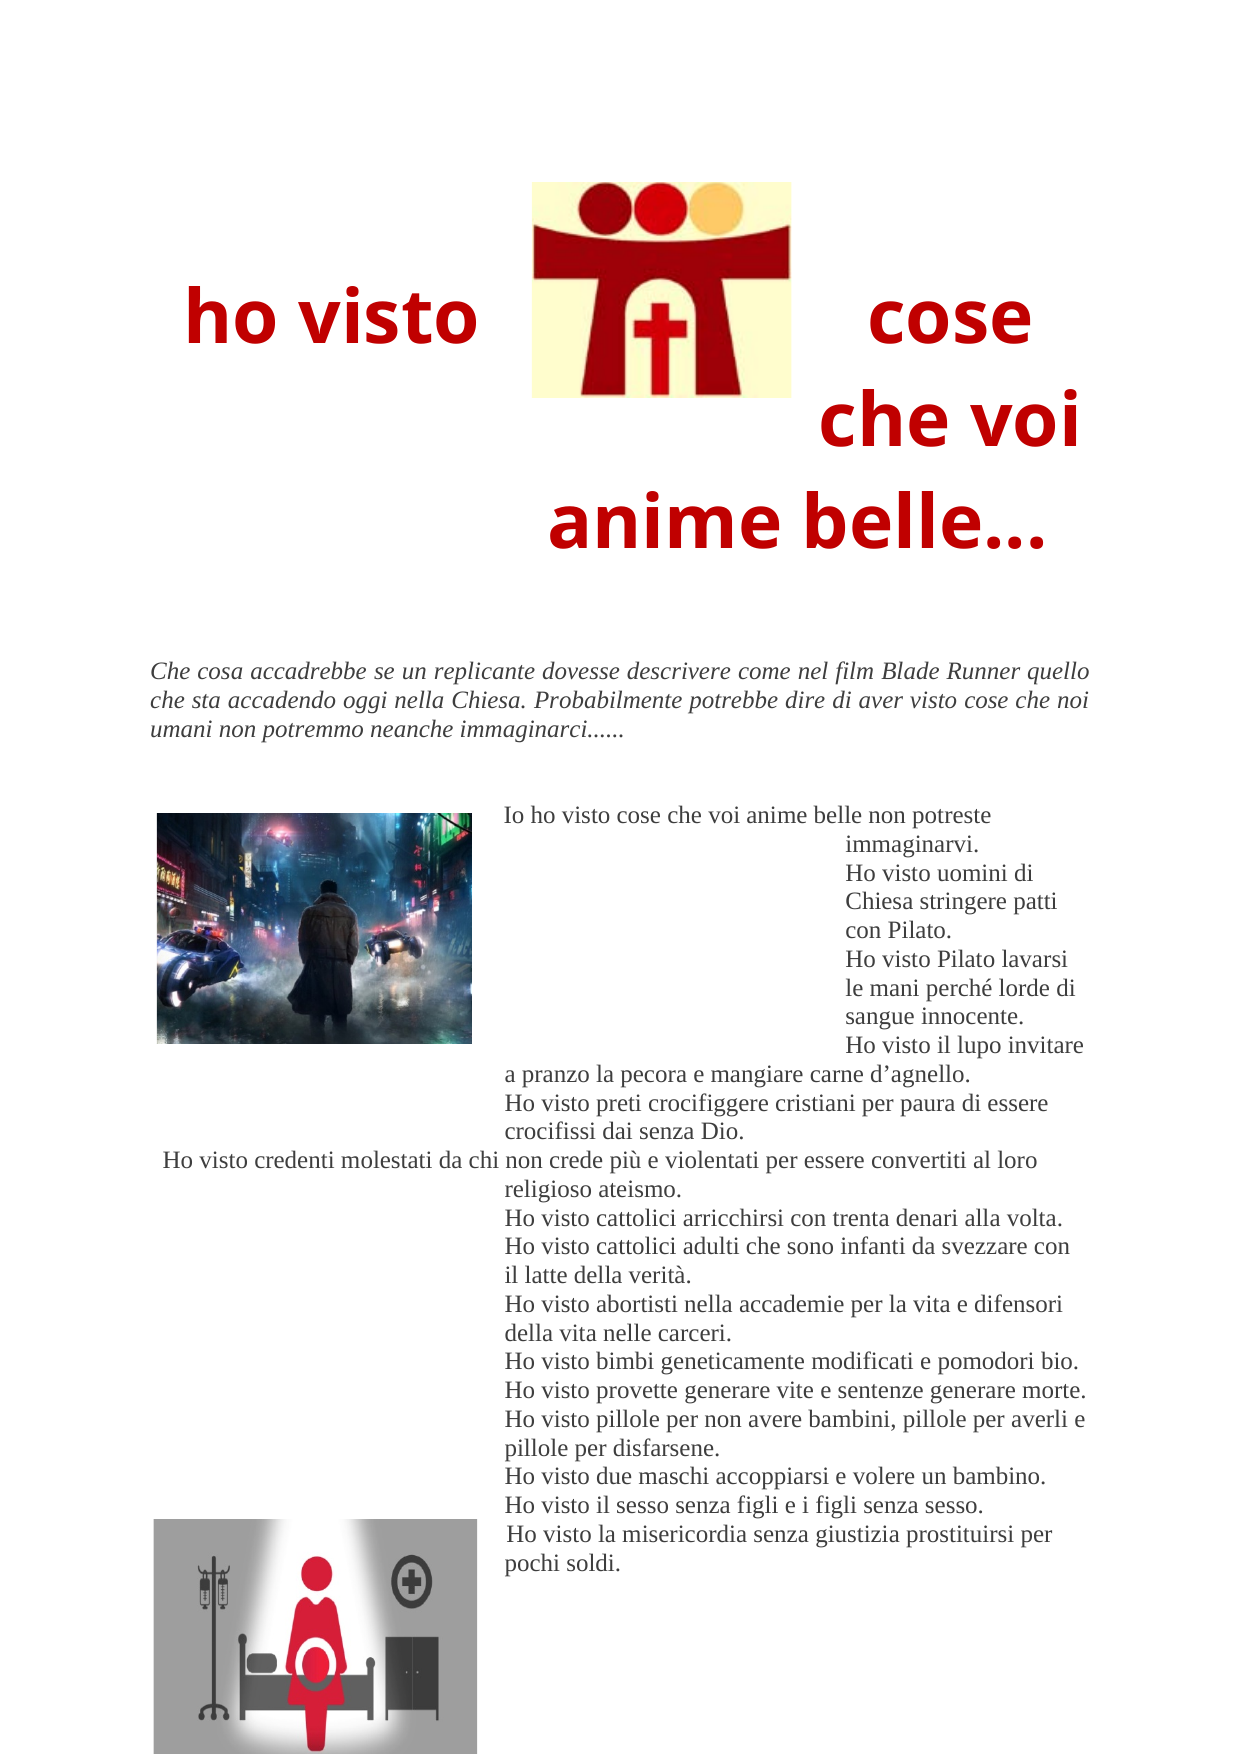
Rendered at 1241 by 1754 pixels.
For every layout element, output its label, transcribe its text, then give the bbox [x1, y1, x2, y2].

picture [153, 1519, 478, 1754]
text Io ho visto cose che voi anime belle non potreste immaginarvi. Ho visto uomini di Chiesa stringere patti con Pilato. Ho visto Pilato lavarsi le mani perché lorde di sangue innocente. Ho visto il lupo invitare a pranzo la pecora e mangiare carne d’agnello. Ho visto preti crocifiggere cristiani per paura di essere crocifissi dai senza Dio. [150, 800, 1090, 1145]
text Ho visto credenti molestati da chi non crede più e violentati per essere convertiti al loro religioso ateismo. Ho visto cattolici arricchirsi con trenta denari alla volta. Ho visto cattolici adulti che sono infanti da svezzare con il latte della verità. Ho visto abortisti nella accademie per la vita e difensori della vita nelle carceri. Ho visto bimbi geneticamente modificati e pomodori bio. [150, 1145, 1090, 1375]
text Ho visto la misericordia senza giustizia prostituirsi per pochi soldi. [478, 1519, 1090, 1576]
text Ho visto provette generare vite e sentenze generare morte. Ho visto pillole per non avere bambini, pillole per averli e pillole per disfarsene. Ho visto due maschi accoppiarsi e volere un bambino. Ho visto il sesso senza figli e i figli senza sesso. [504, 1375, 1090, 1519]
text ho visto cose che voi anime belle... [150, 263, 1090, 570]
picture [531, 182, 792, 398]
text Che cosa accadrebbe se un replicante dovesse descrivere come nel film Blade Runner quello che sta accadendo oggi nella Chiesa. Probabilmente potrebbe dire di aver visto cose che noi umani non potremmo neanche immaginarci...... [150, 656, 1090, 743]
picture [156, 813, 472, 1044]
